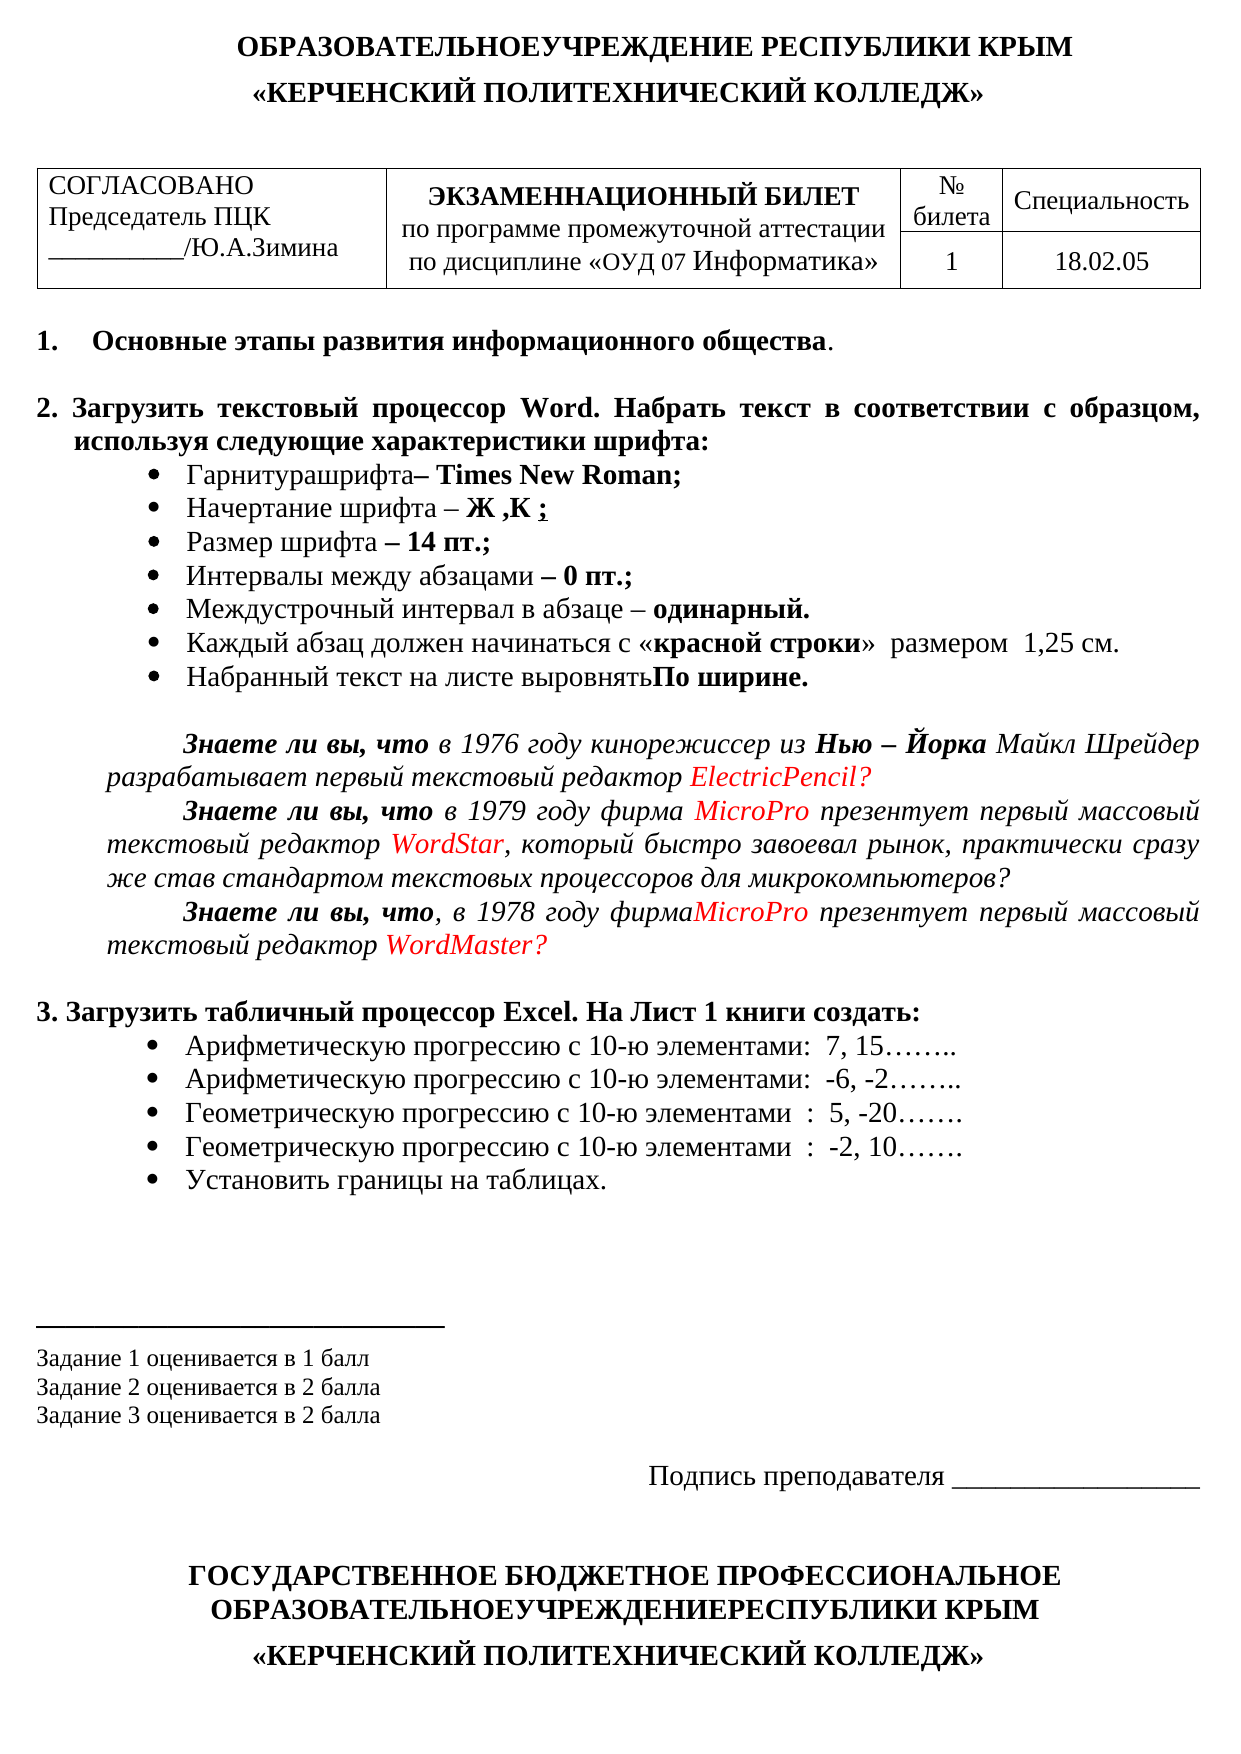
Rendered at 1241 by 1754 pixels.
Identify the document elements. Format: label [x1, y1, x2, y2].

table_header [25, 30, 1211, 1525]
table_header [25, 1559, 1211, 1695]
